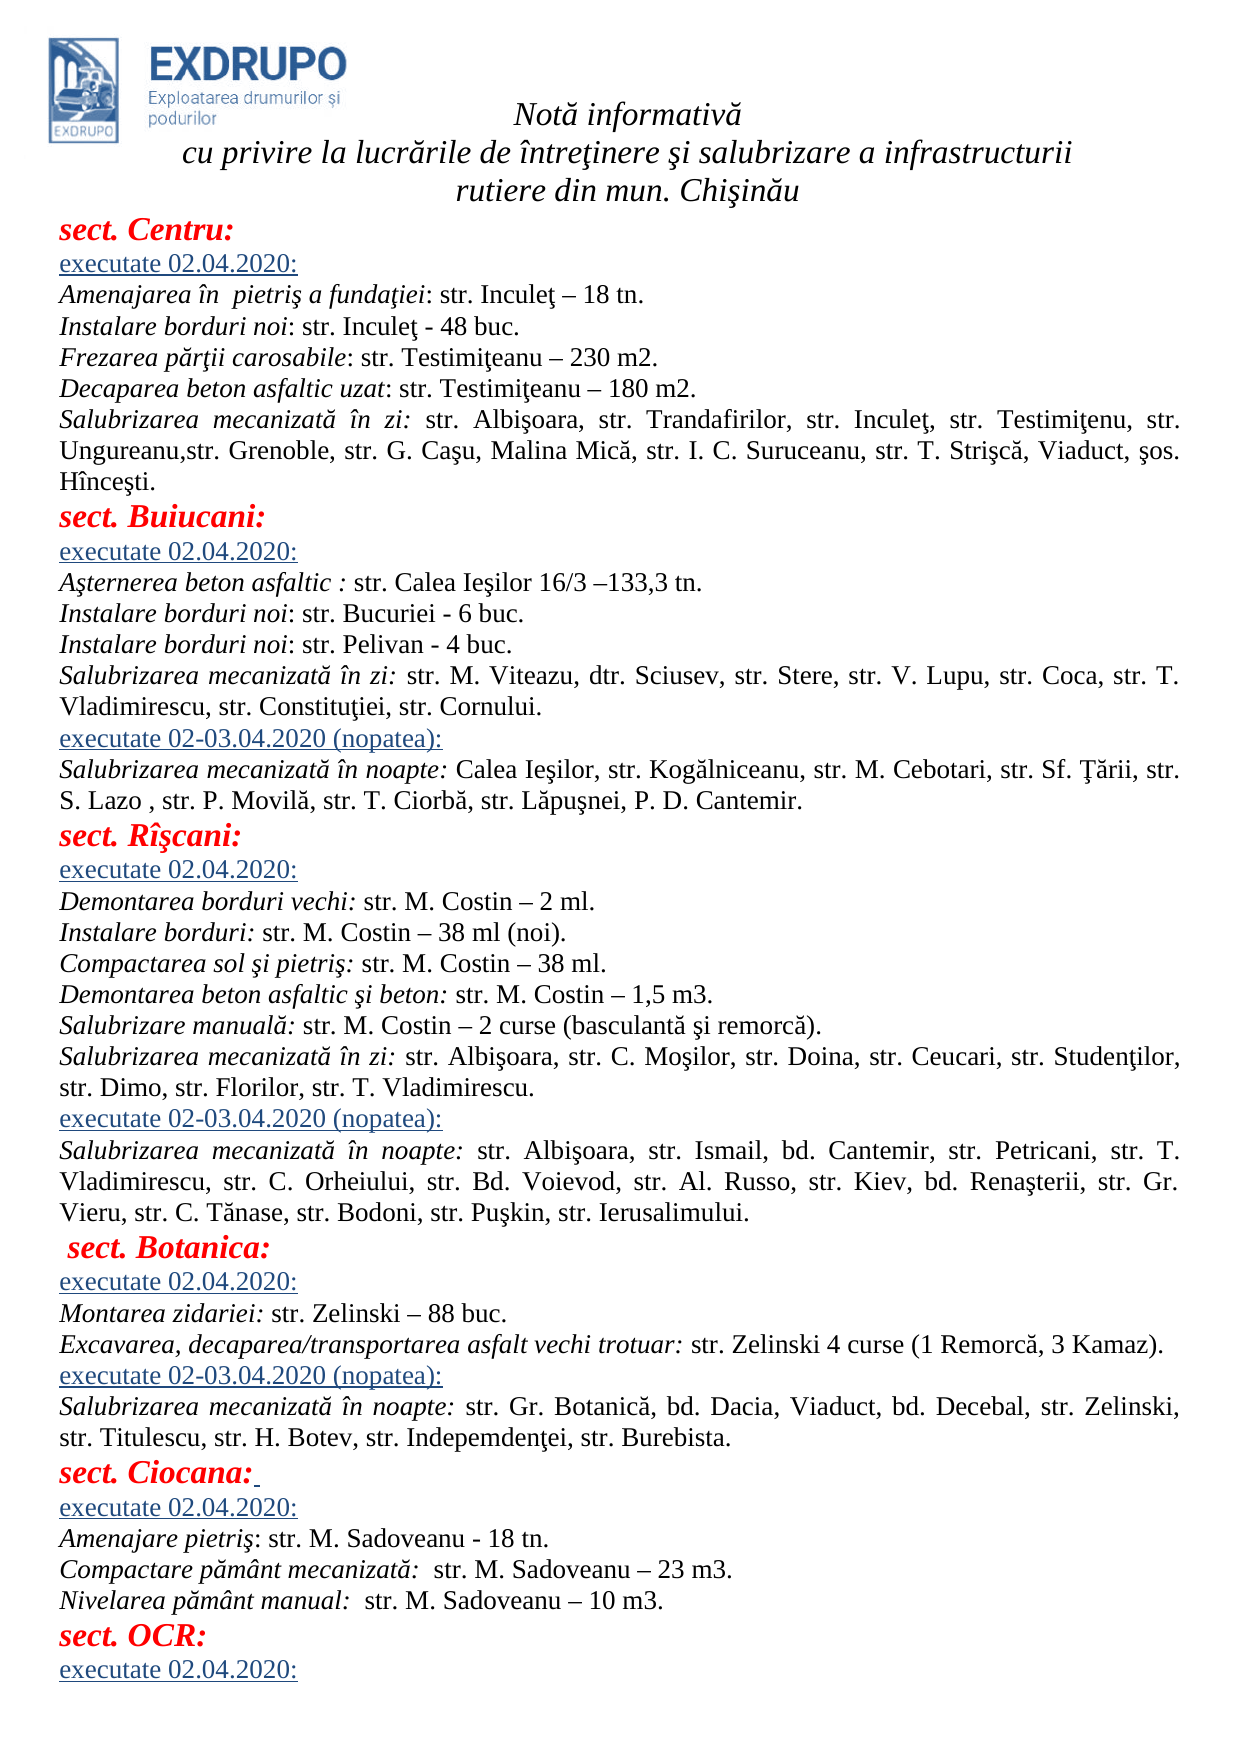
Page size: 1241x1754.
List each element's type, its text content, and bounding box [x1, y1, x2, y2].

text executate 02-03.04.2020 (nopatea): [59, 722, 1181, 753]
text executate 02.04.2020: [59, 1266, 1181, 1297]
text Salubrizarea mecanizată în noapte: str. Gr. Botanică, bd. Dacia, Viaduct, bd. Decebal, str. Zelinski, str. Titulescu, str. H. Botev, str. Indepemdenţei, str. Burebista. [59, 1390, 1181, 1452]
text Salubrizarea mecanizată în noapte: Calea Ieşilor, str. Kogălniceanu, str. M. Cebotari, str. Sf. Ţării, str. S. Lazo , str. P. Movilă, str. T. Ciorbă, str. Lăpuşnei, P. D. Cantemir. [59, 753, 1181, 815]
text sect. Centru: [59, 209, 1181, 247]
text Amenajarea în pietriş a fundaţiei: str. Inculeţ – 18 tn. [59, 278, 1196, 309]
text Excavarea, decaparea/transportarea asfalt vechi trotuar: str. Zelinski 4 curse (1 Remorcă, 3 Kamaz). [59, 1328, 1181, 1359]
text Salubrizarea mecanizată în zi: str. M. Viteazu, dtr. Sciusev, str. Stere, str. V. Lupu, str. Coca, str. T. Vladimirescu, str. Constituţiei, str. Cornului. [59, 659, 1181, 722]
text executate 02.04.2020: [59, 247, 1181, 278]
text Salubrizarea mecanizată în noapte: str. Albişoara, str. Ismail, bd. Cantemir, str. Petricani, str. T. Vladimirescu, str. C. Orheiului, str. Bd. Voievod, str. Al. Russo, str. Kiev, bd. Renaşterii, str. Gr. Vieru, str. C. Tănase, str. Bodoni, str. Puşkin, str. Ierusalimului. [59, 1134, 1181, 1227]
text Frezarea părţii carosabile: str. Testimiţeanu – 230 m2. [59, 341, 1196, 372]
text sect. Ciocana: [59, 1452, 1181, 1491]
subtitle Notă informativă [59, 94, 1196, 132]
text Salubrizarea mecanizată în zi: str. Albişoara, str. Trandafirilor, str. Inculeţ, str. Testimiţenu, str. Ungureanu,str. Grenoble, str. G. Caşu, Malina Mică, str. I. C. Suruceanu, str. T. Strişcă, Viaduct, şos. Hînceşti. [59, 403, 1181, 496]
text Decaparea beton asfaltic uzat: str. Testimiţeanu – 180 m2. [59, 372, 1196, 403]
text Instalare borduri noi: str. Pelivan - 4 buc. [59, 628, 1196, 659]
text Instalare borduri: str. M. Costin – 38 ml (noi). [59, 916, 1181, 947]
text executate 02-03.04.2020 (nopatea): [59, 1359, 1181, 1390]
text Demontarea borduri vechi: str. M. Costin – 2 ml. [59, 884, 1181, 916]
text Salubrizare manuală: str. M. Costin – 2 curse (basculantă şi remorcă). [59, 1009, 1181, 1040]
text Compactare pământ mecanizată: str. M. Sadoveanu – 23 m3. [59, 1553, 1181, 1584]
text executate 02-03.04.2020 (nopatea): [59, 1103, 1181, 1134]
text executate 02.04.2020: [59, 1654, 1181, 1685]
text sect. Botanica: [59, 1227, 1181, 1266]
text Instalare borduri noi: str. Inculeţ - 48 buc. [59, 309, 1196, 341]
text executate 02.04.2020: [59, 853, 1181, 884]
text cu privire la lucrările de întreţinere şi salubrizare a infrastructurii [59, 132, 1196, 171]
text Montarea zidariei: str. Zelinski – 88 buc. [59, 1297, 1181, 1328]
text executate 02.04.2020: [59, 535, 1181, 566]
text Demontarea beton asfaltic şi beton: str. M. Costin – 1,5 m3. [59, 978, 1181, 1009]
text Salubrizarea mecanizată în zi: str. Albişoara, str. C. Moşilor, str. Doina, str. Ceucari, str. Studenţilor, str. Dimo, str. Florilor, str. T. Vladimirescu. [59, 1040, 1181, 1103]
text Compactarea sol şi pietriş: str. M. Costin – 38 ml. [59, 947, 1181, 978]
text executate 02.04.2020: [59, 1491, 1181, 1522]
text sect. OCR: [59, 1615, 1181, 1654]
text Amenajare pietriş: str. M. Sadoveanu - 18 tn. [59, 1522, 1181, 1553]
text sect. Rîşcani: [59, 815, 1181, 853]
text Instalare borduri noi: str. Bucuriei - 6 buc. [59, 597, 1196, 628]
text sect. Buiucani: [59, 496, 1181, 535]
text rutiere din mun. Chişinău [59, 171, 1196, 209]
text Nivelarea pământ manual: str. M. Sadoveanu – 10 m3. [59, 1584, 1181, 1615]
text Aşternerea beton asfaltic : str. Calea Ieşilor 16/3 –133,3 tn. [59, 566, 1181, 597]
